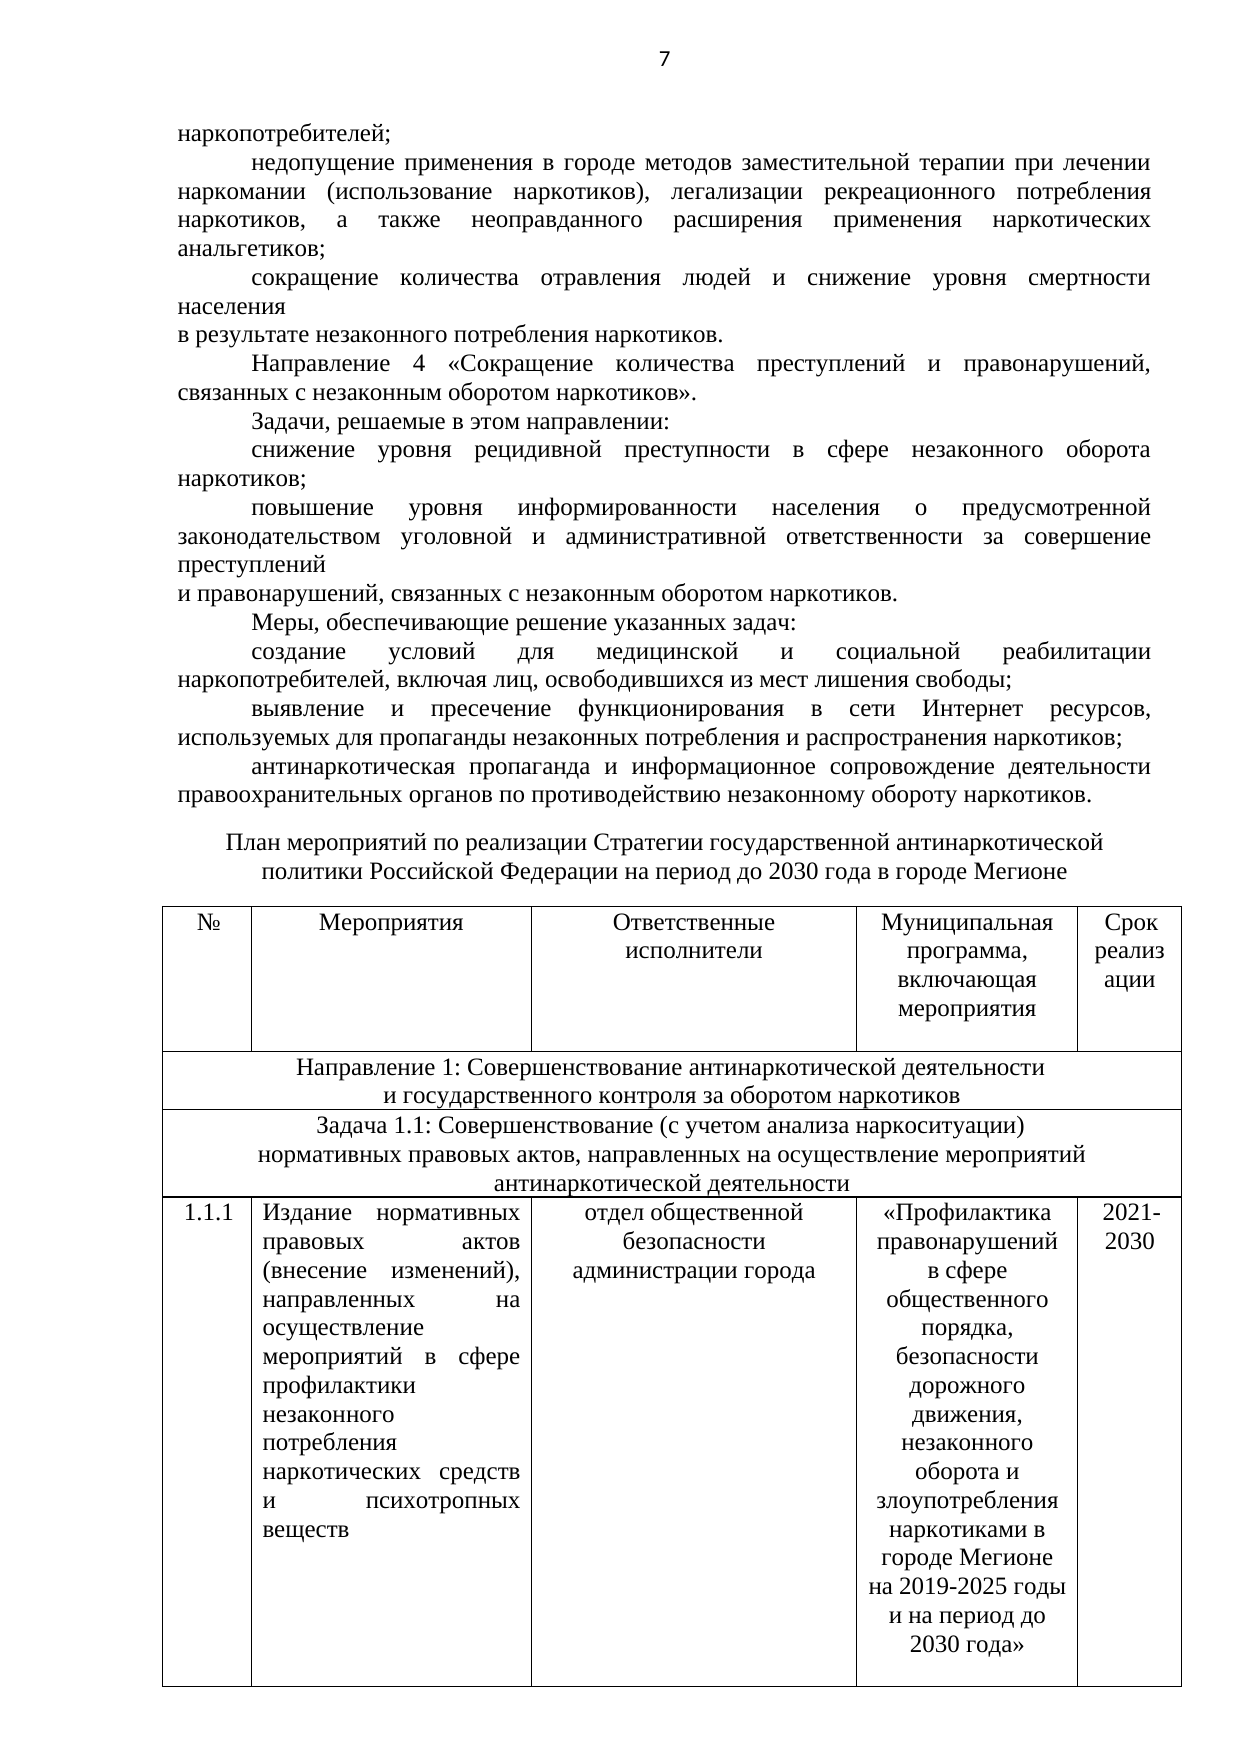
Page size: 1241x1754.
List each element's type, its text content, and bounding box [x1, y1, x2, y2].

text повышение уровня информированности населения о предусмотренной законодательством уголовной и административной ответственности за совершение преступлений и правонарушений, связанных с незаконным оборотом наркотиков. [177, 492, 1152, 607]
table_header № [163, 907, 251, 1051]
table_header Мероприятия [252, 907, 531, 1051]
text План мероприятий по реализации Стратегии государственной антинаркотической политики Российской Федерации на период до 2030 года в городе Мегионе [177, 827, 1152, 885]
text выявление и пресечение функционирования в сети Интернет ресурсов, используемых для пропаганды незаконных потребления и распространения наркотиков; [177, 693, 1152, 751]
text Задачи, решаемые в этом направлении: [177, 406, 1152, 434]
table_cell 1.1.1 [163, 1198, 251, 1686]
text Меры, обеспечивающие решение указанных задач: [177, 607, 1152, 636]
table_cell Издание нормативных правовых актов (внесение изменений), направленных на осуществление мероприятий в сфере профилактики незаконного потребления наркотических средств и психотропных веществ [252, 1198, 531, 1686]
table_cell «Профилактика правонарушений в сфере общественного порядка, безопасности дорожного движения, незаконного оборота и злоупотребления наркотиками в городе Мегионе на 2019-2025 годы и на период до 2030 года» [857, 1198, 1077, 1686]
table_header Муниципальная программа, включающая мероприятия [857, 907, 1077, 1051]
table_cell 2021-2030 [1078, 1198, 1181, 1686]
table_header Срок реализации [1078, 907, 1181, 1051]
table_cell Задача 1.1: Совершенствование (с учетом анализа наркоситуации) нормативных правовых актов, направленных на осуществление мероприятий антинаркотической деятельности [163, 1110, 1181, 1196]
table_cell Направление 1: Совершенствование антинаркотической деятельности и государственного контроля за оборотом наркотиков [163, 1052, 1181, 1109]
text недопущение применения в городе методов заместительной терапии при лечении наркомании (использование наркотиков), легализации рекреационного потребления наркотиков, а также неоправданного расширения применения наркотических анальгетиков; [177, 147, 1152, 262]
text сокращение количества отравления людей и снижение уровня смертности населения в результате незаконного потребления наркотиков. [177, 262, 1152, 348]
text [177, 118, 1152, 147]
text снижение уровня рецидивной преступности в сфере незаконного оборота наркотиков; [177, 434, 1152, 492]
text создание условий для медицинской и социальной реабилитации наркопотребителей, включая лиц, освободившихся из мест лишения свободы; [177, 636, 1152, 693]
text Направление 4 «Сокращение количества преступлений и правонарушений, связанных с незаконным оборотом наркотиков». [177, 348, 1152, 406]
table_header Ответственные исполнители [532, 907, 856, 1051]
table_cell отдел общественной безопасности администрации города [532, 1198, 856, 1686]
text антинаркотическая пропаганда и информационное сопровождение деятельности правоохранительных органов по противодействию незаконному обороту наркотиков. [177, 751, 1152, 808]
